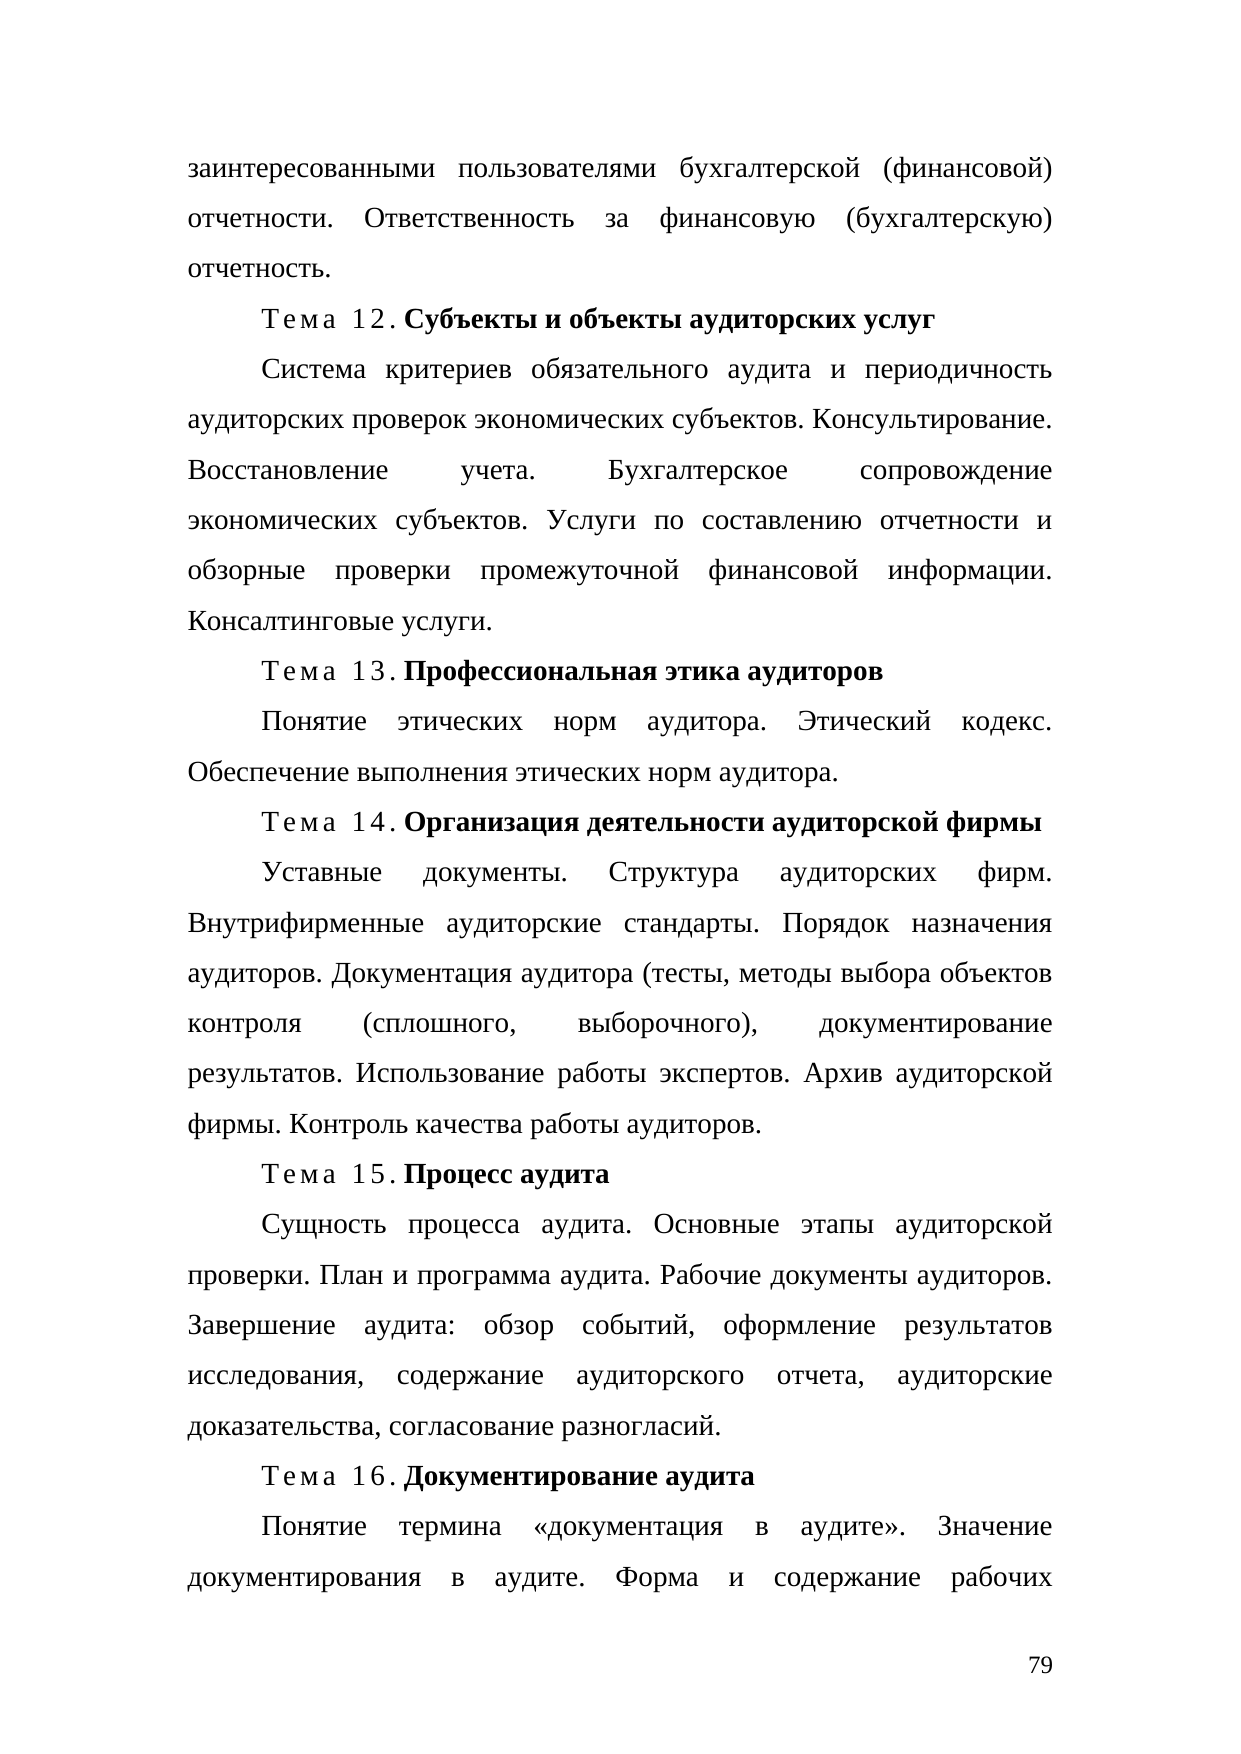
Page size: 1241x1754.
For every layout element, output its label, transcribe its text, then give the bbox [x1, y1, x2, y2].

text Система критериев обязательного аудита и периодичность аудиторских проверок экономических субъектов. Консультирование. Восстановление учета. Бухгалтерское сопровождение экономических субъектов. Услуги по составлению отчетности и обзорные проверки промежуточной финансовой информации. Консалтинговые услуги. [187, 351, 1053, 636]
text Тема 13. Профессиональная этика аудиторов [187, 653, 1053, 687]
text Тема 12. Субъекты и объекты аудиторских услуг [187, 301, 1053, 334]
text Тема 15. Процесс аудита [187, 1156, 1053, 1190]
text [187, 150, 1053, 284]
text Сущность процесса аудита. Основные этапы аудиторской проверки. План и программа аудита. Рабочие документы аудиторов. Завершение аудита: обзор событий, оформление результатов исследования, содержание аудиторского отчета, аудиторские доказательства, согласование разногласий. [187, 1207, 1053, 1441]
text Тема 16. Документирование аудита [187, 1458, 1053, 1492]
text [187, 1508, 1053, 1592]
text Уставные документы. Структура аудиторских фирм. Внутрифирменные аудиторские стандарты. Порядок назначения аудиторов. Документация аудитора (тесты, методы выбора объектов контроля (сплошного, выборочного), документирование результатов. Использование работы экспертов. Архив аудиторской фирмы. Контроль качества работы аудиторов. [187, 854, 1053, 1139]
text Понятие этических норм аудитора. Этический кодекс. Обеспечение выполнения этических норм аудитора. [187, 703, 1053, 787]
text Тема 14. Организация деятельности аудиторской фирмы [187, 804, 1053, 838]
